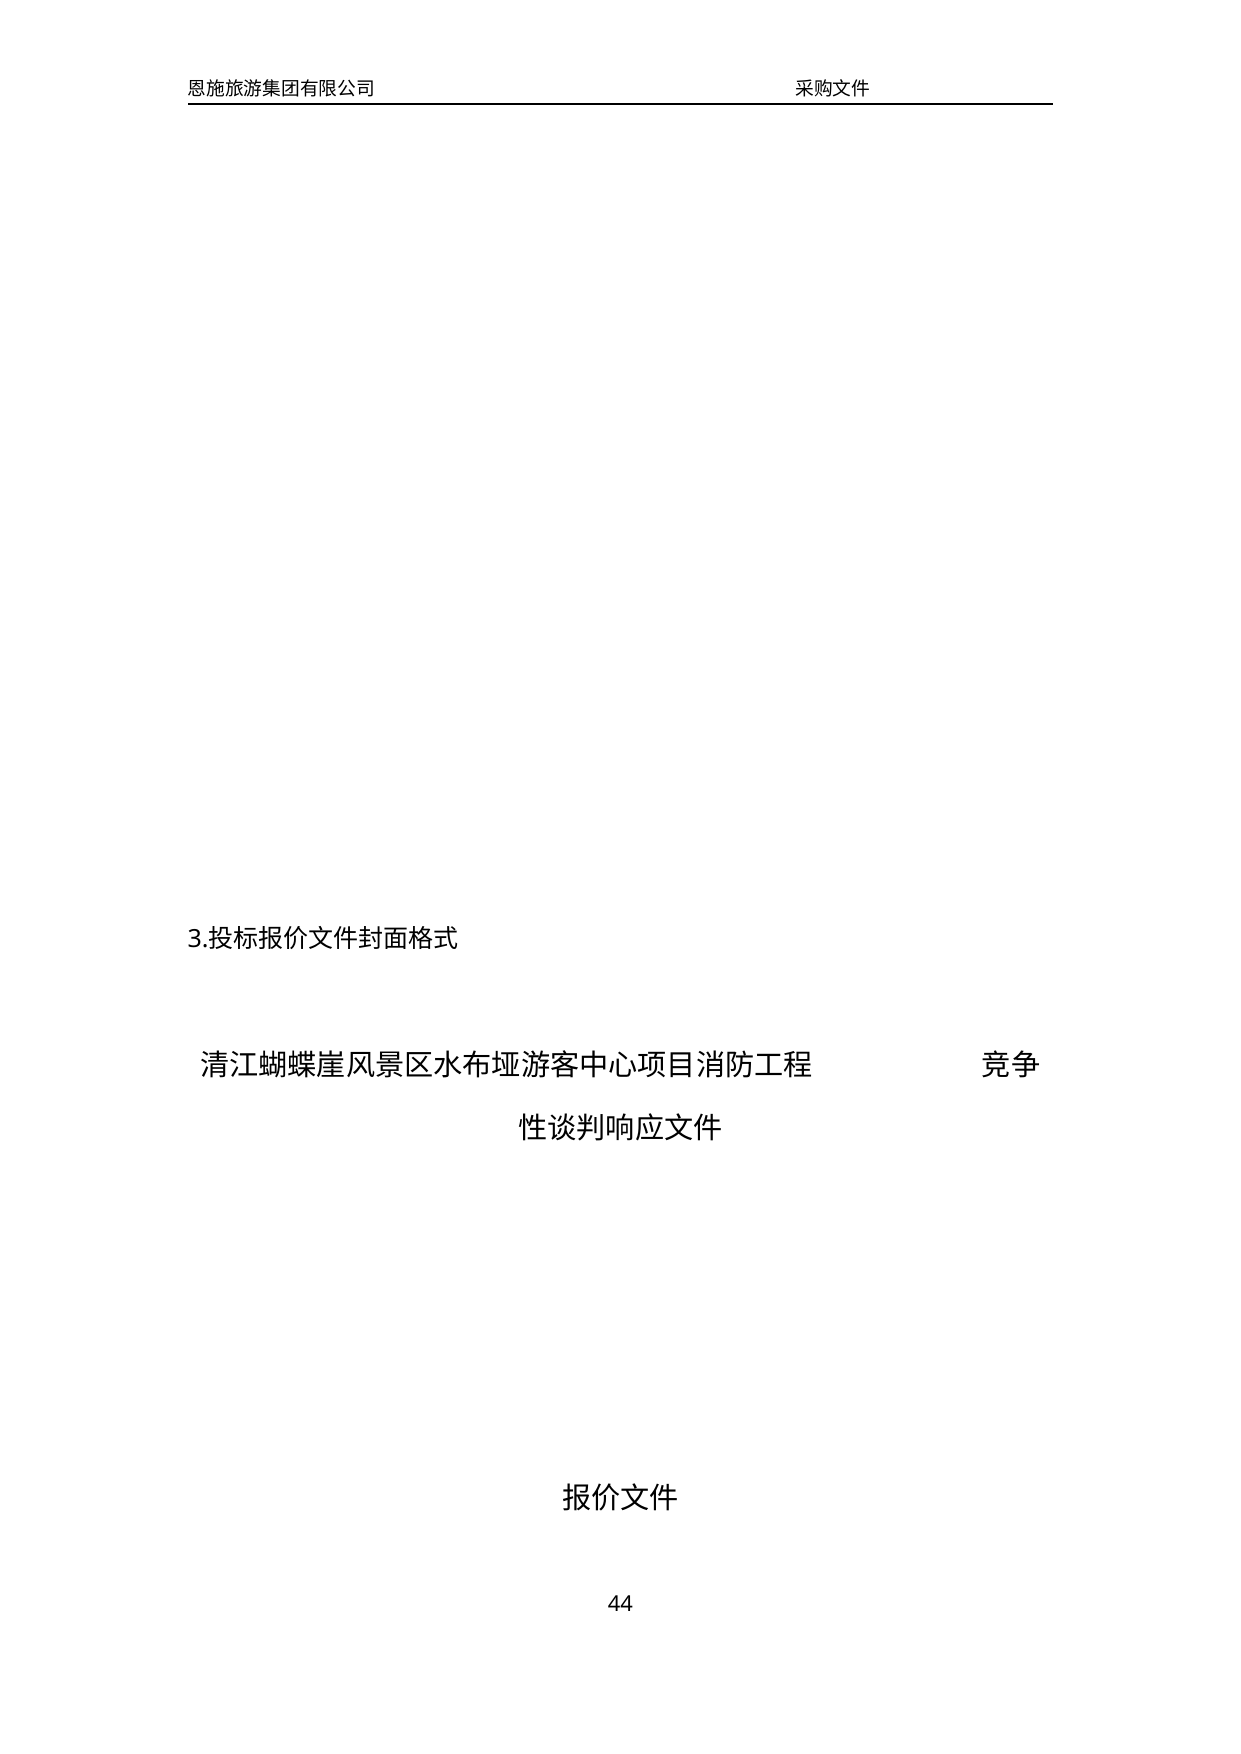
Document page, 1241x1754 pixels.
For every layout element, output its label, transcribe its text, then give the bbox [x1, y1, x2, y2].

text 3.投标报价文件封面格式 [187, 918, 1053, 955]
text 报价文件 [187, 1474, 1053, 1516]
text 清江蝴蝶崖风景区水布垭游客中心项目消防工程 竞争性谈判响应文件 [187, 1041, 1053, 1147]
